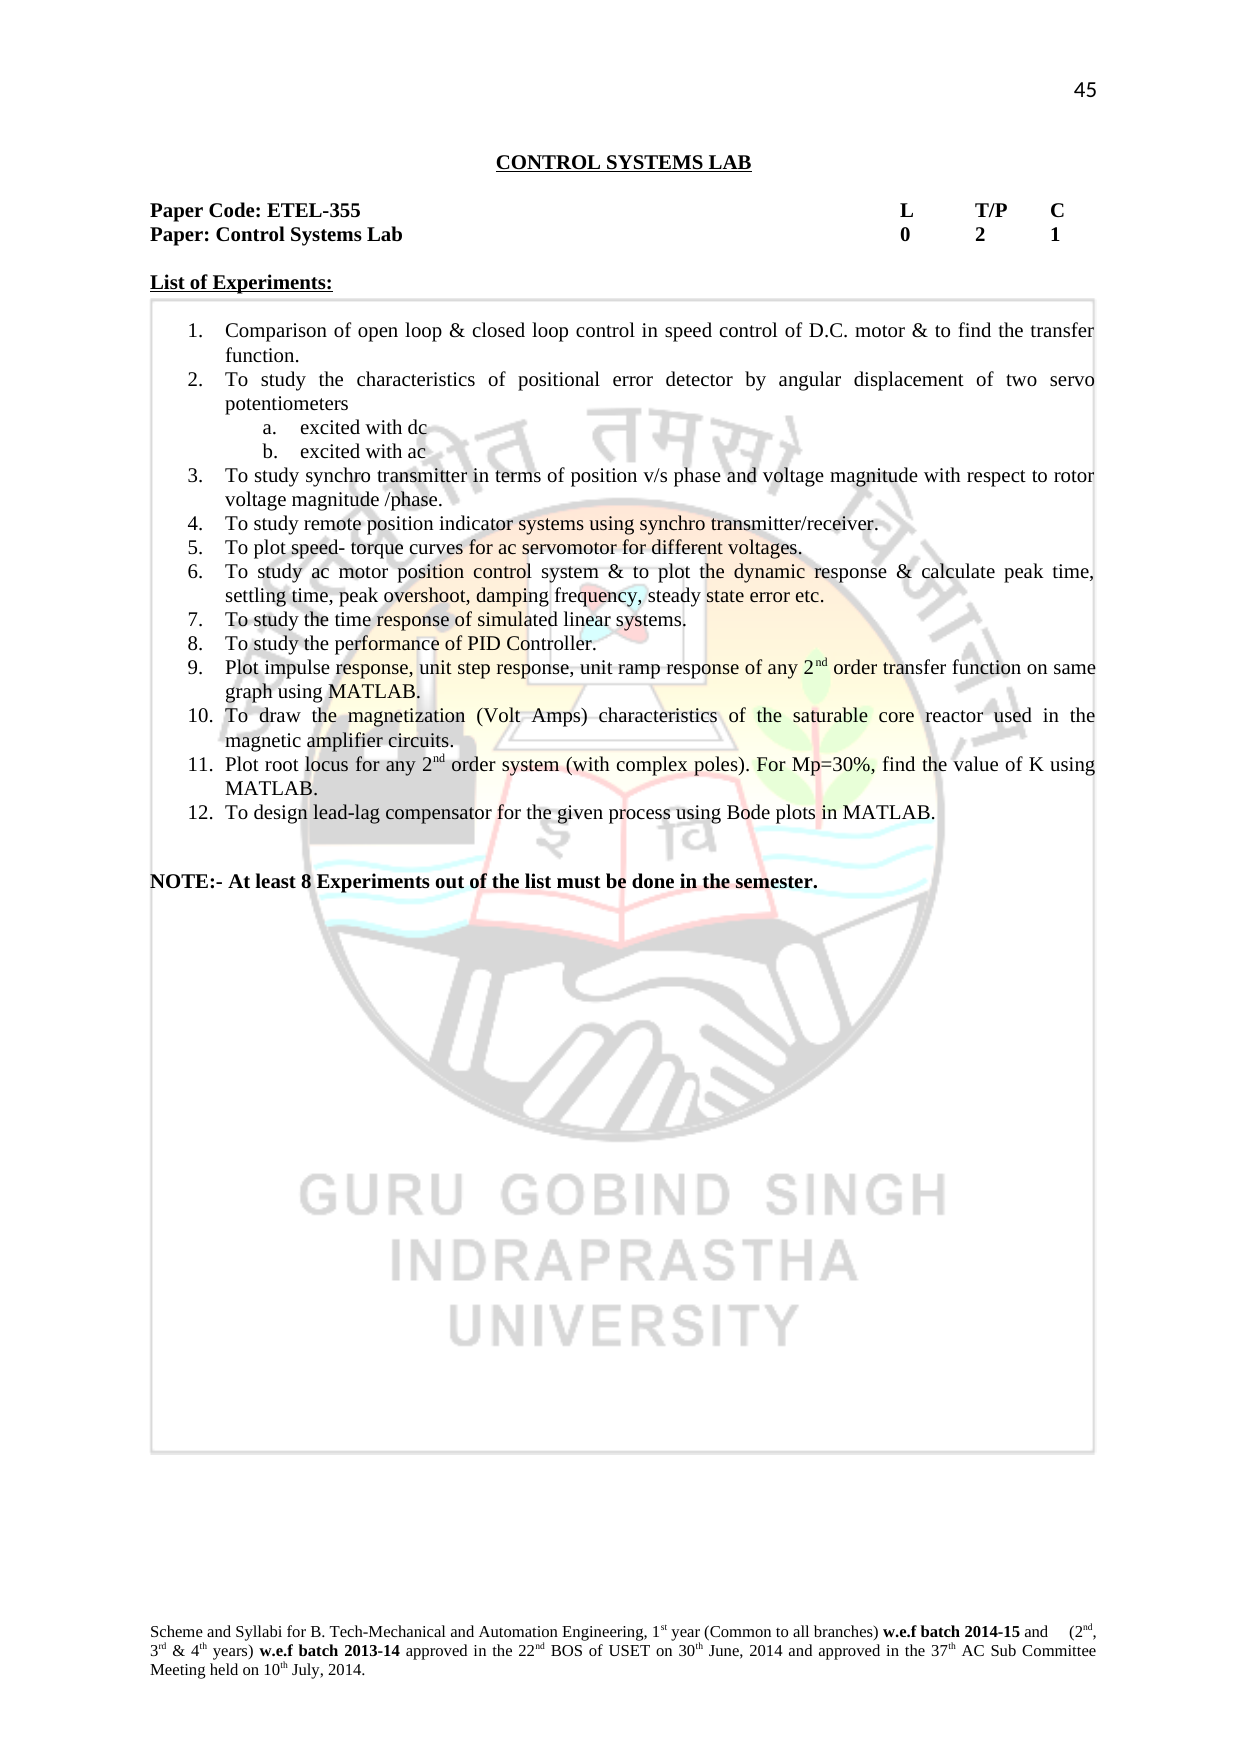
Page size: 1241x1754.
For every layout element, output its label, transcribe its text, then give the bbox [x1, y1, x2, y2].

list Plot root locus for any 2nd order system (with complex poles). For Mp=30%, find the value of K using MATLAB. [187, 752, 1097, 800]
list excited with dc [262, 415, 1097, 439]
list Plot impulse response, unit step response, unit ramp response of any 2nd order transfer function on same graph using MATLAB. [187, 655, 1097, 703]
list To study the characteristics of positional error detector by angular displacement of two servo potentiometers [187, 367, 1097, 415]
text Paper: Control Systems Lab 0 2 1 [150, 222, 1097, 246]
list To study synchro transmitter in terms of position v/s phase and voltage magnitude with respect to rotor voltage magnitude /phase. [187, 463, 1097, 511]
text CONTROL SYSTEMS LAB [150, 150, 1097, 174]
text Paper Code: ETEL-355 L T/P C [150, 198, 1097, 222]
list To study the performance of PID Controller. [187, 631, 1097, 655]
list To plot speed- torque curves for ac servomotor for different voltages. [187, 535, 1097, 559]
list To study ac motor position control system & to plot the dynamic response & calculate peak time, settling time, peak overshoot, damping frequency, steady state error etc. [187, 559, 1097, 607]
list To study the time response of simulated linear systems. [187, 607, 1097, 631]
text List of Experiments: [150, 270, 1097, 294]
list To study remote position indicator systems using synchro transmitter/receiver. [187, 511, 1097, 535]
list Comparison of open loop & closed loop control in speed control of D.C. motor & to find the transfer function. [187, 318, 1097, 367]
list excited with ac [262, 439, 1097, 463]
list To draw the magnetization (Volt Amps) characteristics of the saturable core reactor used in the magnetic amplifier circuits. [187, 703, 1097, 752]
list To design lead-lag compensator for the given process using Bode plots in MATLAB. [187, 800, 1097, 824]
text NOTE:- At least 8 Experiments out of the list must be done in the semester. [150, 869, 1097, 893]
